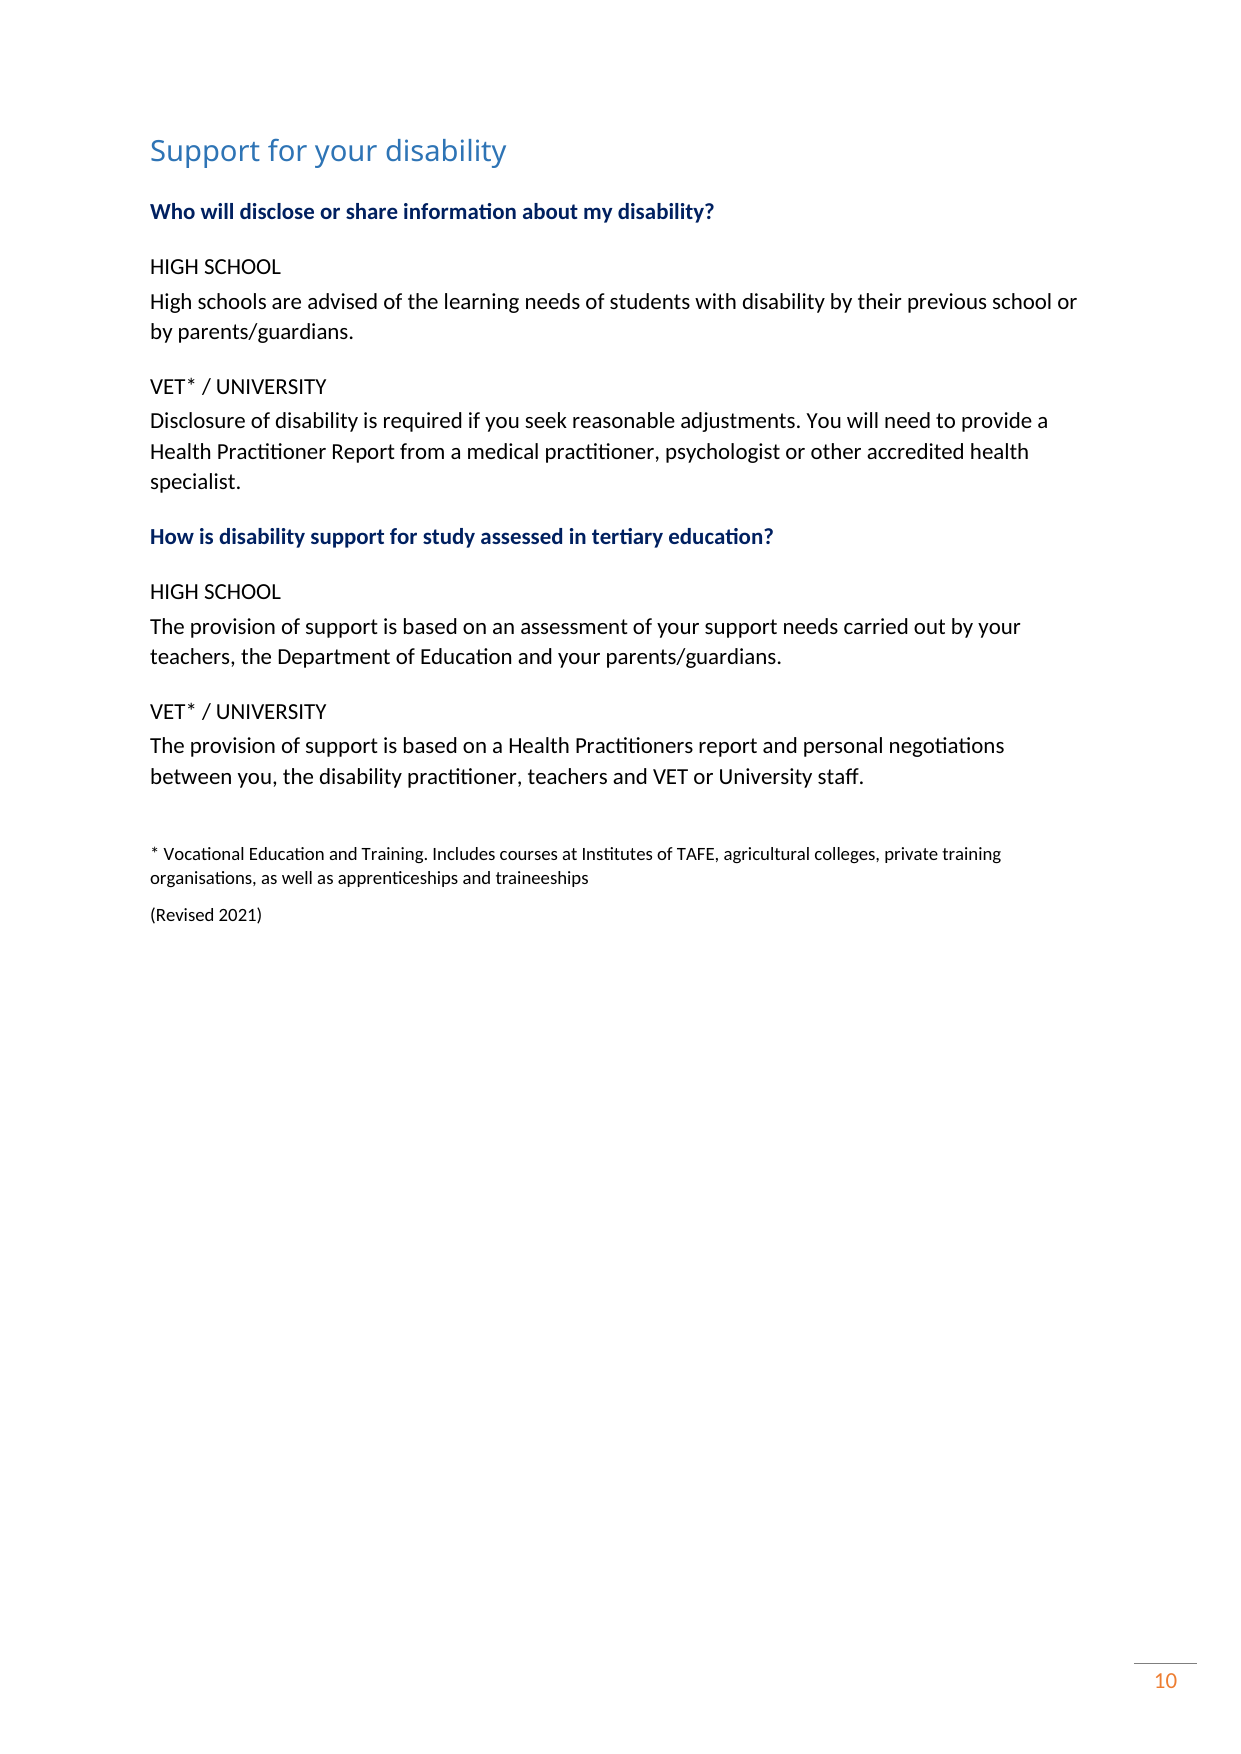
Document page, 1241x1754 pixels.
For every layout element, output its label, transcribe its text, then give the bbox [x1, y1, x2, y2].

subtitle Support for your disability [150, 130, 1090, 169]
text (Revised 2021) [150, 903, 1090, 926]
text The provision of support is based on a Health Practitioners report and personal negotiations between you, the disability practitioner, teachers and VET or University staff. [150, 732, 1090, 790]
text Who will disclose or share information about my disability? [150, 197, 1090, 225]
text How is disability support for study assessed in tertiary education? [150, 522, 1090, 550]
text HIGH SCHOOL [150, 577, 1090, 605]
text * Vocational Education and Training. Includes courses at Institutes of TAFE, agricultural colleges, private training organisations, as well as apprenticeships and traineeships [150, 842, 1090, 889]
text VET* / UNIVERSITY [150, 372, 1090, 400]
text HIGH SCHOOL [150, 252, 1090, 280]
text VET* / UNIVERSITY [150, 697, 1090, 725]
text The provision of support is based on an assessment of your support needs carried out by your teachers, the Department of Education and your parents/guardians. [150, 612, 1090, 670]
text High schools are advised of the learning needs of students with disability by their previous school or by parents/guardians. [150, 287, 1090, 345]
text Disclosure of disability is required if you seek reasonable adjustments. You will need to provide a Health Practitioner Report from a medical practitioner, psychologist or other accredited health specialist. [150, 407, 1090, 495]
